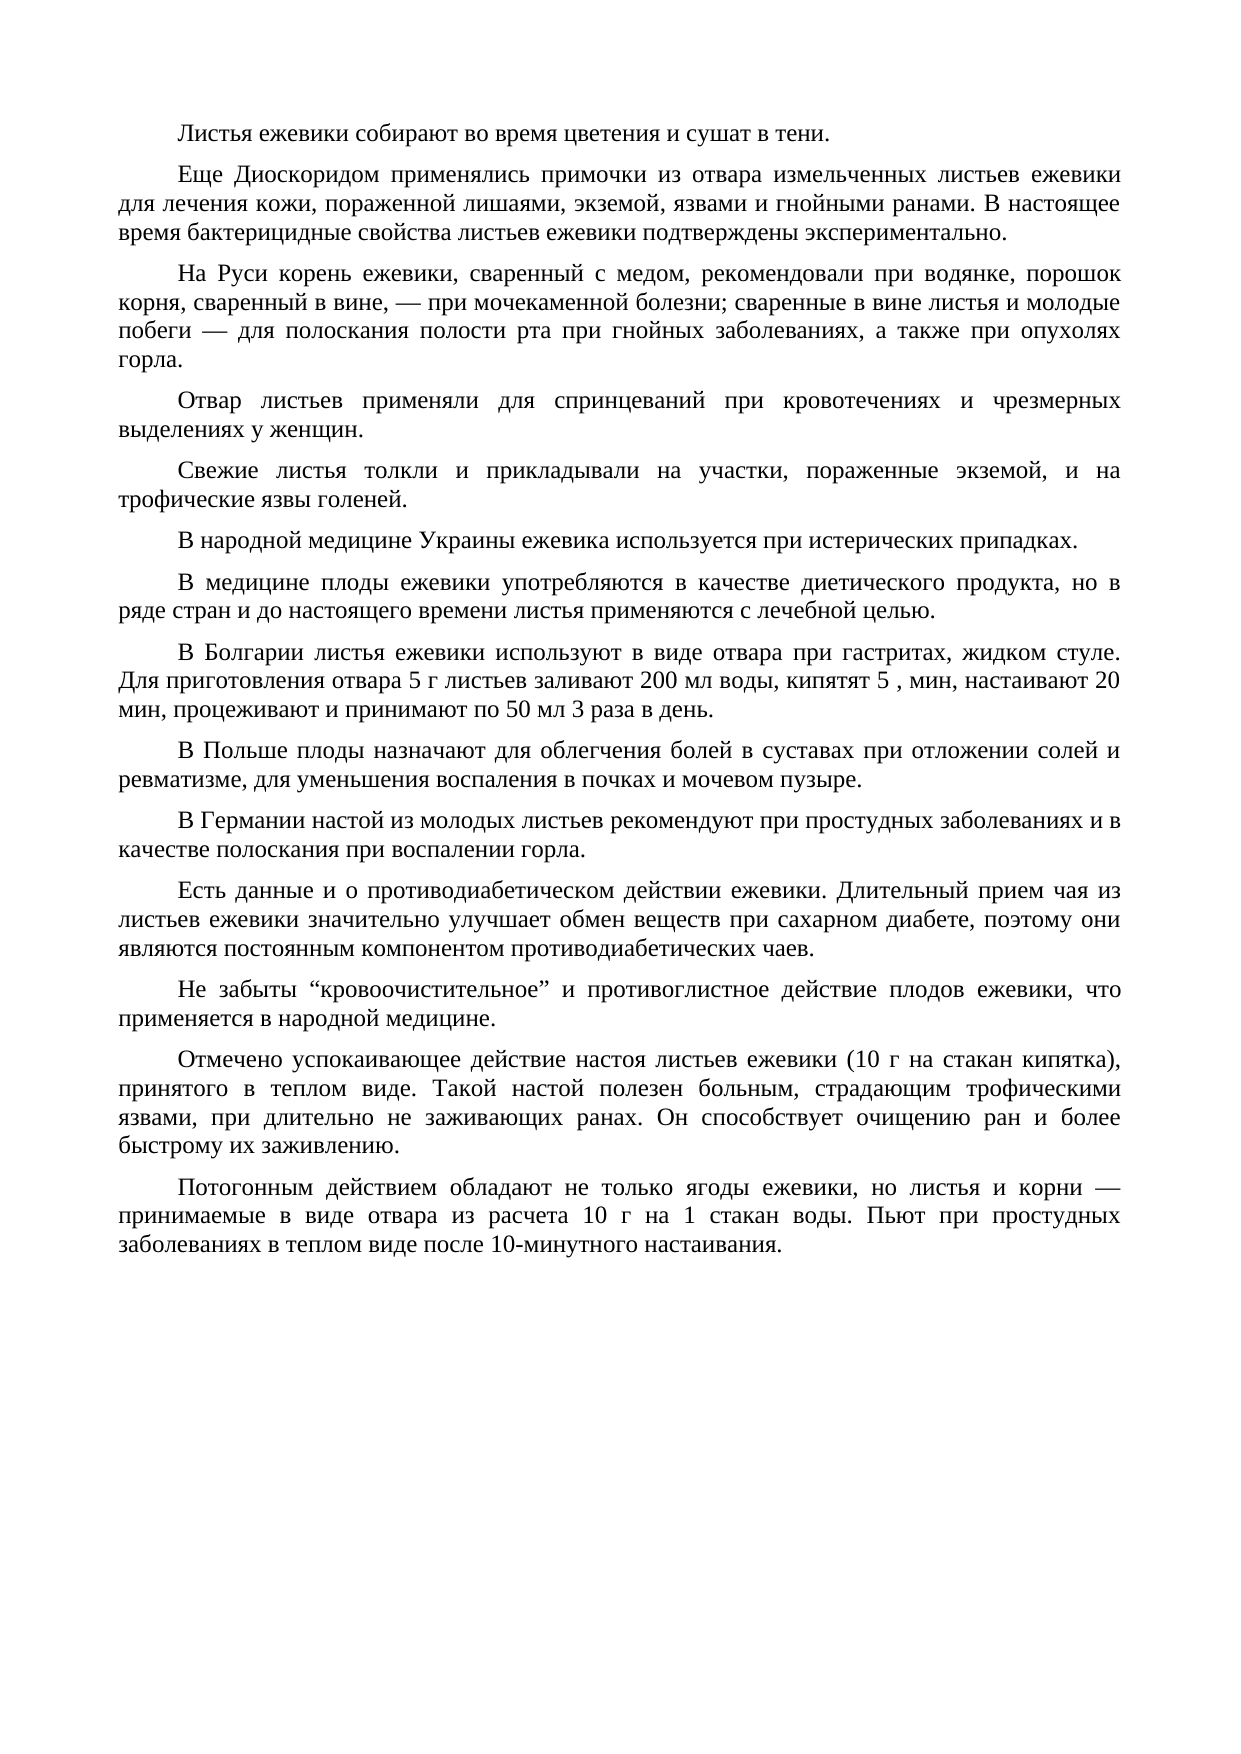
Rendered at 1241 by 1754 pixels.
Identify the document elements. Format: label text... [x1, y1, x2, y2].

text В Германии настой из молодых листьев рекомендуют при простудных заболеваниях и в качестве полоскания при воспалении горла. [118, 806, 1122, 863]
text Есть данные и о противодиабетическом действии ежевики. Длительный прием чая из листьев ежевики значительно улучшает обмен веществ при сахарном диабете, поэтому они являются постоянным компонентом противодиабетических чаев. [118, 876, 1122, 962]
text Отмечено успокаивающее действие настоя листьев ежевики (10 г на стакан кипятка), принятого в теплом виде. Такой настой полезен больным, страдающим трофическими язвами, при длительно не заживающих ранах. Он способствует очищению ран и более быстрому их заживлению. [118, 1044, 1122, 1159]
text Отвар листьев применяли для спринцеваний при кровотечениях и чрезмерных выделениях у женщин. [118, 386, 1122, 443]
text На Руси корень ежевики, сваренный с медом, рекомендовали при водянке, порошок корня, сваренный в вине, — при мочекаменной болезни; сваренные в вине листья и молодые побеги — для полоскания полости рта при гнойных заболеваниях, а также при опухолях горла. [118, 258, 1122, 373]
text Свежие листья толкли и прикладывали на участки, пораженные экземой, и на трофические язвы голеней. [118, 456, 1122, 513]
text В медицине плоды ежевики употребляются в качестве диетического продукта, но в ряде стран и до настоящего времени листья применяются с лечебной целью. [118, 567, 1122, 624]
text В Польше плоды назначают для облегчения болей в суставах при отложении солей и ревматизме, для уменьшения воспаления в почках и мочевом пузыре. [118, 736, 1122, 793]
text В народной медицине Украины ежевика используется при истерических припадках. [118, 526, 1122, 554]
text Потогонным действием обладают не только ягоды ежевики, но листья и корни — принимаемые в виде отвара из расчета 10 г на 1 стакан воды. Пьют при простудных заболеваниях в теплом виде после 10-минутного настаивания. [118, 1172, 1122, 1258]
text В Болгарии листья ежевики используют в виде отвара при гастритах, жидком стуле. Для приготовления отвара 5 г листьев заливают 200 мл воды, кипятят 5 , мин, настаивают 20 мин, процеживают и принимают по 50 мл 3 раза в день. [118, 637, 1122, 723]
text Не забыты “кровоочистительное” и противоглистное действие плодов ежевики, что применяется в народной медицине. [118, 974, 1122, 1032]
text Еще Диоскоридом применялись примочки из отвара измельченных листьев ежевики для лечения кожи, пораженной лишаями, экземой, язвами и гнойными ранами. В настоящее время бактерицидные свойства листьев ежевики подтверждены экспериментально. [118, 159, 1122, 246]
text Листья ежевики собирают во время цветения и сушат в тени. [118, 118, 1122, 147]
